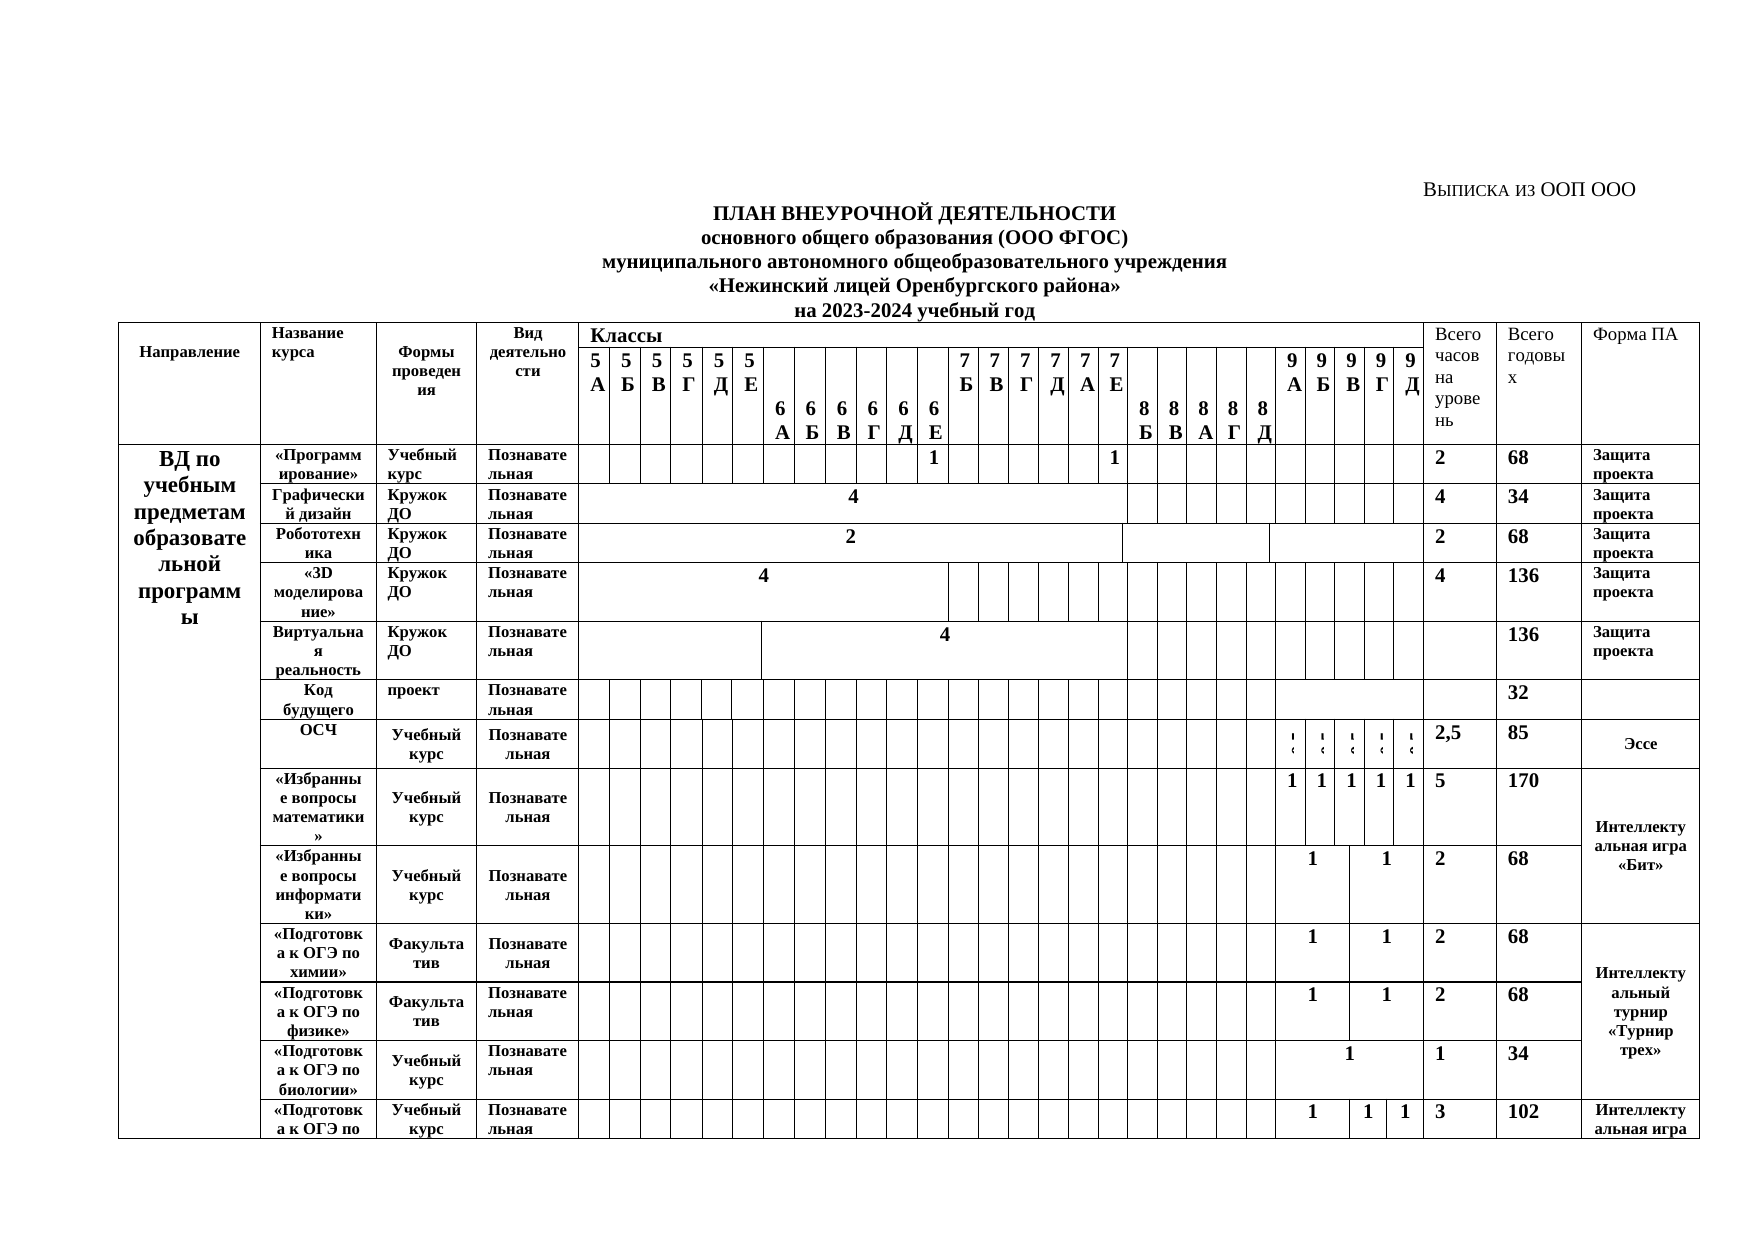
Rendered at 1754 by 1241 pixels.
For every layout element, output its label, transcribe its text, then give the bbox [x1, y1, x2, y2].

table_cell [887, 1041, 917, 1098]
table_cell [610, 1041, 640, 1098]
table_cell [1039, 983, 1068, 1040]
table_cell [1247, 983, 1275, 1040]
table_cell [671, 983, 702, 1040]
table_cell 2 [1424, 846, 1496, 923]
table_cell [949, 1100, 978, 1138]
table_cell [703, 983, 732, 1040]
table_cell 1 [1306, 769, 1334, 845]
table_cell 2 [1424, 983, 1496, 1040]
table_cell Интеллектуальный турнир «Турнир трех» [1582, 924, 1699, 1098]
table_cell [1099, 1100, 1127, 1138]
table_header Форма ПА [1582, 323, 1699, 444]
table_cell 5 В [641, 348, 670, 444]
table_cell 0,5 [1306, 720, 1334, 767]
table_cell [641, 1100, 670, 1138]
table_cell [857, 846, 886, 923]
table_cell [795, 445, 825, 483]
table_cell 68 [1497, 524, 1581, 562]
table_cell Кружок ДО [377, 622, 476, 679]
table_cell [1394, 445, 1423, 483]
table_cell [1039, 1041, 1068, 1098]
table_cell 1 [1335, 769, 1364, 845]
table_cell [1187, 622, 1216, 679]
table_cell [1424, 680, 1496, 718]
table_cell [703, 445, 732, 483]
table_cell [1069, 1041, 1098, 1098]
table_cell 1 [1387, 1100, 1423, 1138]
table_cell [1187, 445, 1216, 483]
table_cell [1187, 484, 1216, 523]
table_cell [1039, 563, 1068, 621]
table_cell 3 [1424, 1100, 1496, 1138]
table_cell Эссе [1582, 720, 1699, 767]
table_cell [1009, 1100, 1038, 1138]
table_cell [1217, 1041, 1246, 1098]
table_cell [1009, 680, 1038, 718]
table_cell [703, 720, 732, 767]
table_cell [1335, 563, 1364, 621]
table_cell Познавательная [477, 622, 578, 679]
table_cell [641, 445, 670, 483]
table_cell [764, 924, 794, 981]
table_cell [1009, 983, 1038, 1040]
table_cell 68 [1497, 846, 1581, 923]
table_cell [702, 680, 731, 718]
table_cell [671, 1041, 702, 1098]
table_cell [1247, 1041, 1275, 1098]
table_cell 0,5 [1335, 720, 1364, 767]
table_cell [1128, 563, 1157, 621]
table_cell [826, 1100, 856, 1138]
table_cell [1099, 1041, 1127, 1098]
table_cell 1 [1276, 769, 1305, 845]
table_cell [826, 769, 856, 845]
table_cell [1069, 769, 1098, 845]
table_cell [1276, 622, 1305, 679]
table_cell 136 [1497, 622, 1581, 679]
table_cell [610, 680, 640, 718]
table_cell 1 [1350, 1100, 1386, 1138]
table_cell [1128, 924, 1157, 981]
table_cell [1217, 484, 1246, 523]
table_cell [1270, 524, 1423, 562]
table_cell [949, 924, 978, 981]
table_cell 9 А [1276, 348, 1305, 444]
table_cell [764, 445, 794, 483]
table_cell [764, 720, 794, 767]
table_cell [1099, 563, 1127, 621]
table_cell [764, 769, 794, 845]
table_cell [1158, 983, 1186, 1040]
table_cell [579, 622, 761, 679]
table_cell [1158, 563, 1186, 621]
table_cell [887, 924, 917, 981]
table_cell [887, 846, 917, 923]
table_cell [1009, 924, 1038, 981]
table_cell [1247, 563, 1275, 621]
table_cell [579, 445, 609, 483]
table_cell [795, 924, 825, 981]
table_cell [1365, 563, 1393, 621]
table_cell [1128, 622, 1157, 679]
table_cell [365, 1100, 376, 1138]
table_cell 5Д [703, 348, 732, 444]
table_cell [1217, 445, 1246, 483]
table_cell 1 [1350, 983, 1423, 1040]
table_cell Учебный курс [377, 1041, 476, 1098]
table_cell [1247, 1100, 1275, 1138]
table_cell [826, 924, 856, 981]
table_cell [1217, 769, 1246, 845]
table_cell [1187, 720, 1216, 767]
table_cell [671, 1100, 702, 1138]
table_cell [1158, 846, 1186, 923]
table_cell [795, 846, 825, 923]
table_cell [1123, 524, 1269, 562]
table_cell [1009, 769, 1038, 845]
table_cell [1099, 846, 1127, 923]
table_cell [918, 924, 948, 981]
table_cell [1009, 445, 1038, 483]
table_cell [1394, 622, 1423, 679]
table_cell 9 Г [1365, 348, 1393, 444]
table_cell 68 [1497, 924, 1581, 981]
table_cell [979, 1041, 1008, 1098]
table_cell 4 [762, 622, 1127, 679]
table_cell 34 [1497, 484, 1581, 523]
table_cell [826, 720, 856, 767]
table_cell [949, 1041, 978, 1098]
table_cell Факультатив [377, 983, 476, 1040]
table_cell 1 [1394, 769, 1423, 845]
table_cell [826, 445, 856, 483]
table_cell [1217, 720, 1246, 767]
table_cell 1 [1424, 1041, 1496, 1098]
table_cell Интеллектуальная игра «Бит» [1582, 769, 1699, 923]
table_cell 0,5 [1365, 720, 1393, 767]
table_cell [887, 769, 917, 845]
table_cell [1276, 680, 1423, 718]
table_cell [610, 720, 640, 767]
table_cell [733, 769, 763, 845]
table_cell [1069, 983, 1098, 1040]
table_cell 68 [1497, 983, 1581, 1040]
table_cell ВД по учебным предметам образовательной программы [119, 445, 260, 1138]
table_cell 5 [1424, 769, 1496, 845]
table_cell [1039, 846, 1068, 923]
table_cell [1128, 445, 1157, 483]
table_cell [1247, 720, 1275, 767]
table_cell [610, 983, 640, 1040]
table_cell 5 Г [671, 348, 702, 444]
table_cell [641, 769, 670, 845]
table_cell [1187, 1100, 1216, 1138]
table_cell [949, 680, 978, 718]
table_cell [579, 769, 609, 845]
table_cell [1187, 1041, 1216, 1098]
table_cell [1158, 680, 1186, 718]
list основного общего образования (ООО ФГОС) [193, 225, 1636, 249]
table_cell [1039, 720, 1068, 767]
table_cell [857, 1100, 886, 1138]
table_cell [1187, 563, 1216, 621]
table_cell [1039, 1100, 1068, 1138]
table_cell [671, 720, 702, 767]
table_cell 0,5 [1394, 720, 1423, 767]
table_cell 5 Е [733, 348, 763, 444]
table_cell 0,5 [1276, 720, 1305, 767]
table_cell [641, 846, 670, 923]
table_cell 136 [1497, 563, 1581, 621]
table_cell [1276, 484, 1305, 523]
table_cell Учебный курс [377, 720, 476, 767]
table_cell [1158, 622, 1186, 679]
table_cell [1039, 445, 1068, 483]
table_cell [610, 445, 640, 483]
table_cell Познавательная [477, 983, 578, 1040]
table_cell 68 [1497, 445, 1581, 483]
table_cell [1187, 924, 1216, 981]
table_cell [1335, 484, 1364, 523]
table_cell [703, 769, 732, 845]
table_cell [764, 1100, 794, 1138]
table_cell 2 [1424, 524, 1496, 562]
table_cell [579, 680, 609, 718]
table_cell Познавательная [477, 1041, 578, 1098]
table_cell [1247, 769, 1275, 845]
table_cell [1394, 484, 1423, 523]
table_cell Защита проекта [1582, 563, 1699, 621]
table_cell 4 [579, 563, 948, 621]
table_cell [979, 924, 1008, 981]
table_cell [918, 680, 948, 718]
table_cell [949, 445, 978, 483]
table_cell [1069, 720, 1098, 767]
table_cell 7А [1069, 348, 1098, 444]
table_cell [733, 1100, 763, 1138]
table_cell [1128, 1100, 1157, 1138]
table_cell [857, 720, 886, 767]
table_cell 1 [1350, 846, 1423, 923]
table_cell 1 [1276, 983, 1349, 1040]
table_cell [703, 924, 732, 981]
table_cell [887, 720, 917, 767]
table_cell [918, 983, 948, 1040]
table_cell 32 [1497, 680, 1581, 718]
table_cell [887, 1100, 917, 1138]
table_cell 7 В [979, 348, 1008, 444]
table_cell [857, 769, 886, 845]
table_cell 102 [1497, 1100, 1581, 1138]
table_cell [1099, 924, 1127, 981]
table_cell [1128, 769, 1157, 845]
table_header Всего часов на уровень [1424, 323, 1496, 444]
table_cell [918, 1100, 948, 1138]
table_cell [1247, 846, 1275, 923]
table_cell 170 [1497, 769, 1581, 845]
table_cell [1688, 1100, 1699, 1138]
table_cell Кружок ДО [377, 563, 476, 621]
table_cell 5 А [579, 348, 609, 444]
table_cell [764, 1041, 794, 1098]
list «Нежинский лицей Оренбургского района» [193, 273, 1636, 297]
table_cell [641, 983, 670, 1040]
table_cell 1 [1350, 924, 1423, 981]
table_cell [610, 846, 640, 923]
table_cell [1217, 622, 1246, 679]
table_cell [949, 563, 978, 621]
table_cell [857, 445, 886, 483]
table_cell [949, 983, 978, 1040]
table_cell Защита проекта [1582, 622, 1699, 679]
table_cell [1247, 680, 1275, 718]
table_cell [1365, 622, 1393, 679]
table_cell [1128, 846, 1157, 923]
table_cell [1187, 680, 1216, 718]
table_cell [979, 720, 1008, 767]
table_cell 1 [1365, 769, 1393, 845]
table_cell 7 Г [1009, 348, 1038, 444]
table_cell [1158, 769, 1186, 845]
table_cell [732, 680, 763, 718]
table_cell [579, 1041, 609, 1098]
table_cell Познавательная [477, 563, 578, 621]
table_header Формы проведения [377, 323, 476, 444]
table_cell [1158, 484, 1186, 523]
table_cell [1158, 720, 1186, 767]
table_cell [671, 846, 702, 923]
table_cell [1099, 769, 1127, 845]
table_cell [703, 1100, 732, 1138]
table_cell 2,5 [1424, 720, 1496, 767]
table_cell [1306, 563, 1334, 621]
table_cell [795, 1041, 825, 1098]
table_cell [1306, 484, 1334, 523]
table_cell 1 [1276, 846, 1349, 923]
table_cell [764, 680, 794, 718]
table_cell [857, 680, 886, 718]
table_cell [1335, 445, 1364, 483]
table_cell 9 Б [1306, 348, 1334, 444]
table_cell 4 [1424, 563, 1496, 621]
table_cell [1158, 1041, 1186, 1098]
table_cell [641, 720, 670, 767]
table_cell 34 [1497, 1041, 1581, 1098]
table_cell Познавательная [477, 924, 578, 981]
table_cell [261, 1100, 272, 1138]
table_cell [579, 720, 609, 767]
table_cell 2 [1424, 445, 1496, 483]
table_cell [579, 983, 609, 1040]
table_cell [918, 1041, 948, 1098]
table_cell [1217, 680, 1246, 718]
table_cell 5 Б [610, 348, 640, 444]
table_cell [1039, 680, 1068, 718]
table_cell [949, 846, 978, 923]
table_cell [887, 445, 917, 483]
table_cell [918, 846, 948, 923]
table_cell [1217, 846, 1246, 923]
table_cell [641, 680, 670, 718]
table_cell [1217, 1100, 1246, 1138]
table_cell [1187, 769, 1216, 845]
table_cell [1247, 622, 1275, 679]
table_cell [979, 563, 1008, 621]
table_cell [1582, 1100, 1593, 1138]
table_cell [887, 680, 917, 718]
table_cell [1365, 445, 1393, 483]
table_cell 4 [1424, 484, 1496, 523]
table_header Вид деятельности [477, 323, 578, 444]
table_cell [733, 445, 763, 483]
table_cell ОСЧ [261, 720, 376, 767]
table_cell [1039, 924, 1068, 981]
table_cell [610, 924, 640, 981]
table_cell [1424, 622, 1496, 679]
table_cell [1247, 445, 1275, 483]
table_cell [733, 846, 763, 923]
table_cell [918, 720, 948, 767]
table_cell [857, 1041, 886, 1098]
table_cell [1217, 924, 1246, 981]
table_cell [579, 924, 609, 981]
table_cell 7 Б [949, 348, 978, 444]
table_cell [1069, 563, 1098, 621]
table_cell 4 [579, 484, 1127, 523]
table_cell Учебный курс [377, 769, 476, 845]
table_cell 7 Д [1039, 348, 1068, 444]
table_cell [641, 1041, 670, 1098]
table_cell [1247, 924, 1275, 981]
table_cell [857, 924, 886, 981]
table_cell 2 [1424, 924, 1496, 981]
table_cell [1306, 622, 1334, 679]
table_cell [1099, 720, 1127, 767]
table_cell [979, 846, 1008, 923]
table_cell [764, 846, 794, 923]
table_cell [1276, 445, 1305, 483]
table_cell [979, 445, 1008, 483]
table_cell [1069, 924, 1098, 981]
table_cell [1128, 720, 1157, 767]
table_cell [1128, 1041, 1157, 1098]
table_cell [733, 924, 763, 981]
list Выписка из ООП ООО [193, 177, 1636, 201]
table_cell [579, 846, 609, 923]
table_cell [1039, 769, 1068, 845]
list ПЛАН ВНЕУРОЧНОЙ ДЕЯТЕЛЬНОСТИ [193, 201, 1636, 225]
table_cell 1 [918, 445, 948, 483]
table_cell [703, 1041, 732, 1098]
table_cell Познавательная [477, 846, 578, 923]
table_cell 1 [1276, 924, 1349, 981]
table_cell [826, 846, 856, 923]
table_cell [733, 983, 763, 1040]
table_cell 1 [1276, 1100, 1349, 1138]
table_cell [979, 1100, 1008, 1138]
table_cell [1069, 1100, 1098, 1138]
table_cell 1 [1276, 1041, 1423, 1098]
table_cell [671, 769, 702, 845]
table_cell [610, 1100, 640, 1138]
table_cell [918, 769, 948, 845]
table_cell [1069, 846, 1098, 923]
table_cell 1 [1099, 445, 1127, 483]
table_cell [1365, 484, 1393, 523]
table_cell [1247, 484, 1275, 523]
table_cell [671, 924, 702, 981]
table_header Направление [119, 323, 260, 444]
table_cell [1128, 983, 1157, 1040]
table_cell [1582, 680, 1699, 718]
table_cell [764, 983, 794, 1040]
table_cell [579, 1100, 609, 1138]
table_cell [671, 680, 701, 718]
table_cell [795, 680, 825, 718]
table_header Название курса [261, 323, 376, 444]
table_cell [949, 720, 978, 767]
table_cell [1276, 563, 1305, 621]
list муниципального автономного общеобразовательного учреждения [193, 249, 1636, 273]
table_cell [1128, 484, 1157, 523]
table_cell [1099, 983, 1127, 1040]
table_cell [1099, 680, 1127, 718]
table_cell [1009, 1041, 1038, 1098]
table_cell проект [377, 680, 476, 718]
table_cell [1069, 680, 1098, 718]
table_cell [1187, 983, 1216, 1040]
table_cell [733, 720, 763, 767]
table_cell 7 Е [1099, 348, 1127, 444]
table_cell [949, 769, 978, 845]
table_cell [826, 983, 856, 1040]
table_cell [1187, 846, 1216, 923]
table_cell [641, 924, 670, 981]
table_cell [1128, 680, 1157, 718]
table_cell [1335, 622, 1364, 679]
table_cell Познавательная [477, 720, 578, 767]
table_cell [703, 846, 732, 923]
table_cell [1394, 563, 1423, 621]
table_cell [979, 983, 1008, 1040]
table_cell [671, 445, 702, 483]
table_cell 9 В [1335, 348, 1364, 444]
table_cell [1158, 924, 1186, 981]
table_cell [1009, 846, 1038, 923]
table_cell 85 [1497, 720, 1581, 767]
table_cell [979, 680, 1008, 718]
table_cell Учебный курс [377, 846, 476, 923]
table_cell [795, 983, 825, 1040]
table_cell [1217, 983, 1246, 1040]
table_cell [1158, 1100, 1186, 1138]
table_cell [610, 769, 640, 845]
table_cell [826, 1041, 856, 1098]
table_cell [795, 720, 825, 767]
table_cell [1069, 445, 1098, 483]
table_cell [795, 769, 825, 845]
table_cell [979, 769, 1008, 845]
table_cell [1009, 563, 1038, 621]
table_cell [887, 983, 917, 1040]
table_cell [795, 1100, 825, 1138]
table_cell Факультатив [377, 924, 476, 981]
table_header Всего годовых [1497, 323, 1581, 444]
table_cell [1217, 563, 1246, 621]
table_cell [826, 680, 856, 718]
list на 2023-2024 учебный год [193, 297, 1636, 322]
table_cell 2 [579, 524, 1122, 562]
table_cell [733, 1041, 763, 1098]
table_cell Познавательная [477, 769, 578, 845]
table_cell [1158, 445, 1186, 483]
table_cell [1306, 445, 1334, 483]
table_cell [1009, 720, 1038, 767]
table_cell [857, 983, 886, 1040]
table_cell 9 Д [1394, 348, 1423, 444]
